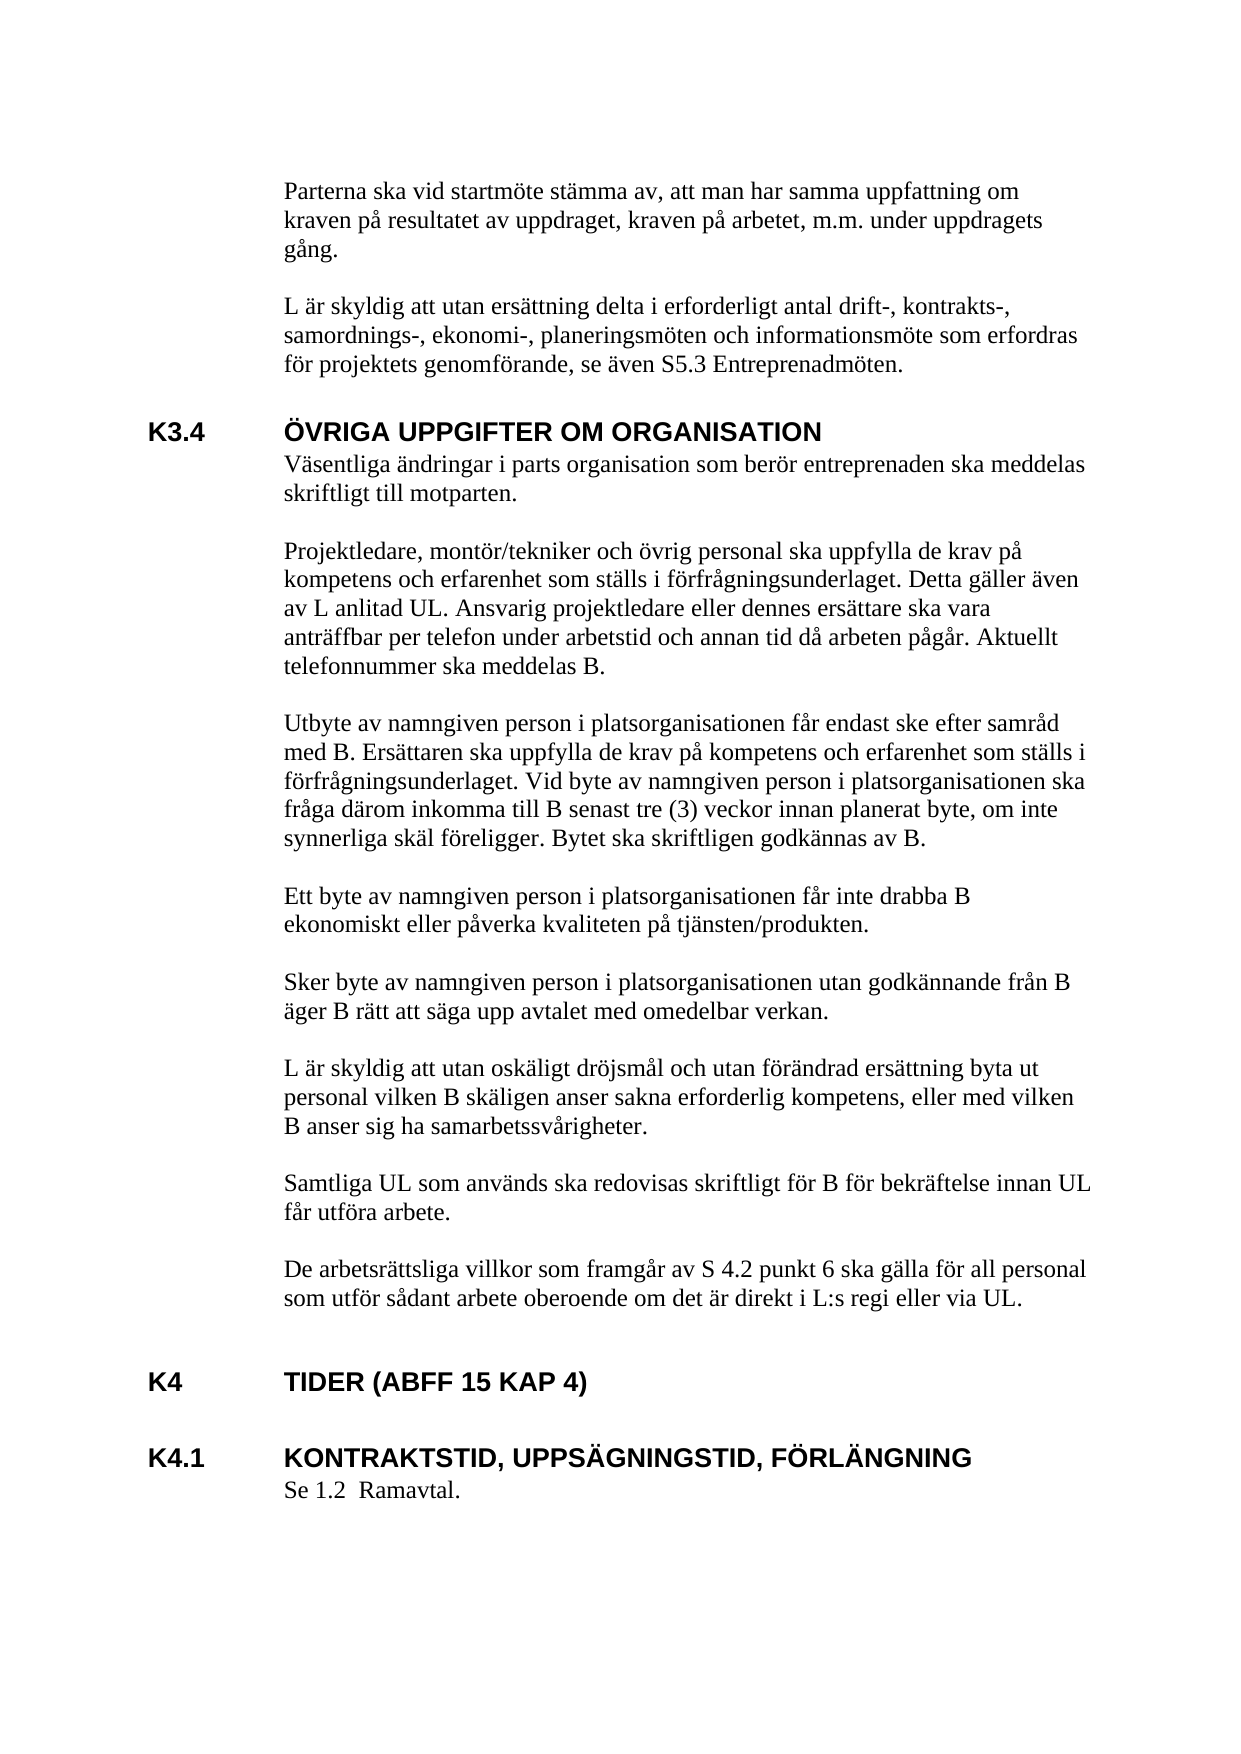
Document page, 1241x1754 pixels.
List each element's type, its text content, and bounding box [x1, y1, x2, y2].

text Sker byte av namngiven person i platsorganisationen utan godkännande från B äger B rätt att säga upp avtalet med omedelbar verkan. [283, 967, 1093, 1024]
text Samtliga UL som används ska redovisas skriftligt för B för bekräftelse innan UL får utföra arbete. [283, 1168, 1093, 1226]
text De arbetsrättsliga villkor som framgår av S 4.2 punkt 6 ska gälla för all personal som utför sådant arbete oberoende om det är direkt i L:s regi eller via UL. [283, 1254, 1093, 1312]
subtitle K4 TIDER (ABFF 15 KAP 4) [148, 1366, 1093, 1397]
text Se 1.2 Ramavtal. [283, 1476, 1093, 1504]
text Väsentliga ändringar i parts organisation som berör entreprenaden ska meddelas skriftligt till motparten. Projektledare, montör/tekniker och övrig personal ska uppfylla de krav på kompetens och erfarenhet som ställs i förfrågningsunderlaget. Detta gäller även av L anlitad UL. Ansvarig projektledare eller dennes ersättare ska vara anträffbar per telefon under arbetstid och annan tid då arbeten pågår. Aktuellt telefonnummer ska meddelas B. [283, 449, 1093, 679]
text Ett byte av namngiven person i platsorganisationen får inte drabba B ekonomiskt eller påverka kvaliteten på tjänsten/produkten. [283, 881, 1093, 938]
subtitle K3.4 ÖVRIGA UPPGIFTER OM ORGANISATION [148, 416, 1093, 447]
text L är skyldig att utan oskäligt dröjsmål och utan förändrad ersättning byta ut personal vilken B skäligen anser sakna erforderlig kompetens, eller med vilken B anser sig ha samarbetssvårigheter. [283, 1053, 1093, 1139]
text Parterna ska vid startmöte stämma av, att man har samma uppfattning om kraven på resultatet av uppdraget, kraven på arbetet, m.m. under uppdragets gång. [283, 176, 1093, 263]
subtitle K4.1 KONTRAKTSTID, UPPSÄGNINGSTID, FÖRLÄNGNING [148, 1442, 1093, 1473]
text L är skyldig att utan ersättning delta i erforderligt antal drift-, kontrakts-, samordnings-, ekonomi-, planeringsmöten och informationsmöte som erfordras för projektets genomförande, se även S5.3 Entreprenadmöten. [283, 291, 1093, 412]
text Utbyte av namngiven person i platsorganisationen får endast ske efter samråd med B. Ersättaren ska uppfylla de krav på kompetens och erfarenhet som ställs i förfrågningsunderlaget. Vid byte av namngiven person i platsorganisationen ska fråga därom inkomma till B senast tre (3) veckor innan planerat byte, om inte synnerliga skäl föreligger. Bytet ska skriftligen godkännas av B. [283, 708, 1093, 852]
